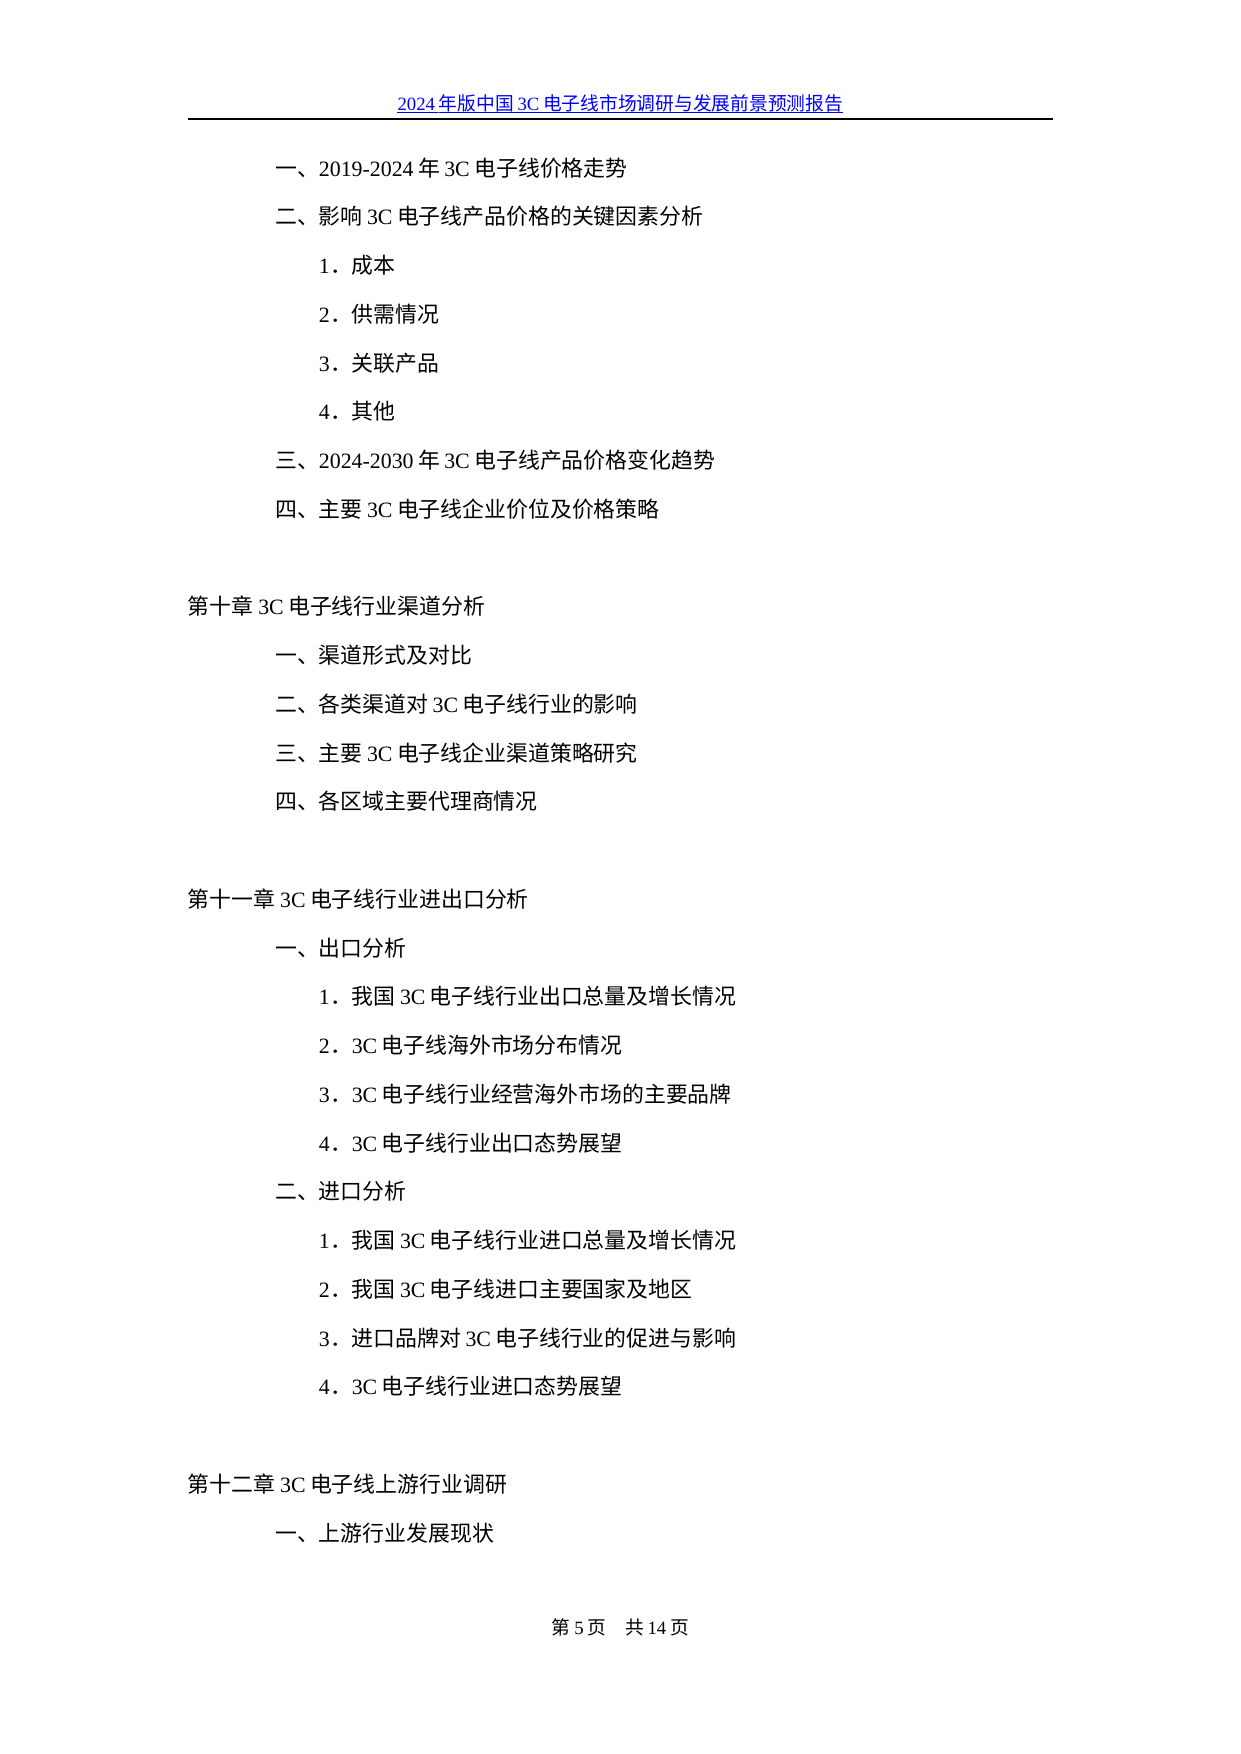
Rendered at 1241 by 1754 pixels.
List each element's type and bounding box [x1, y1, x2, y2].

text [187, 150, 1053, 1548]
